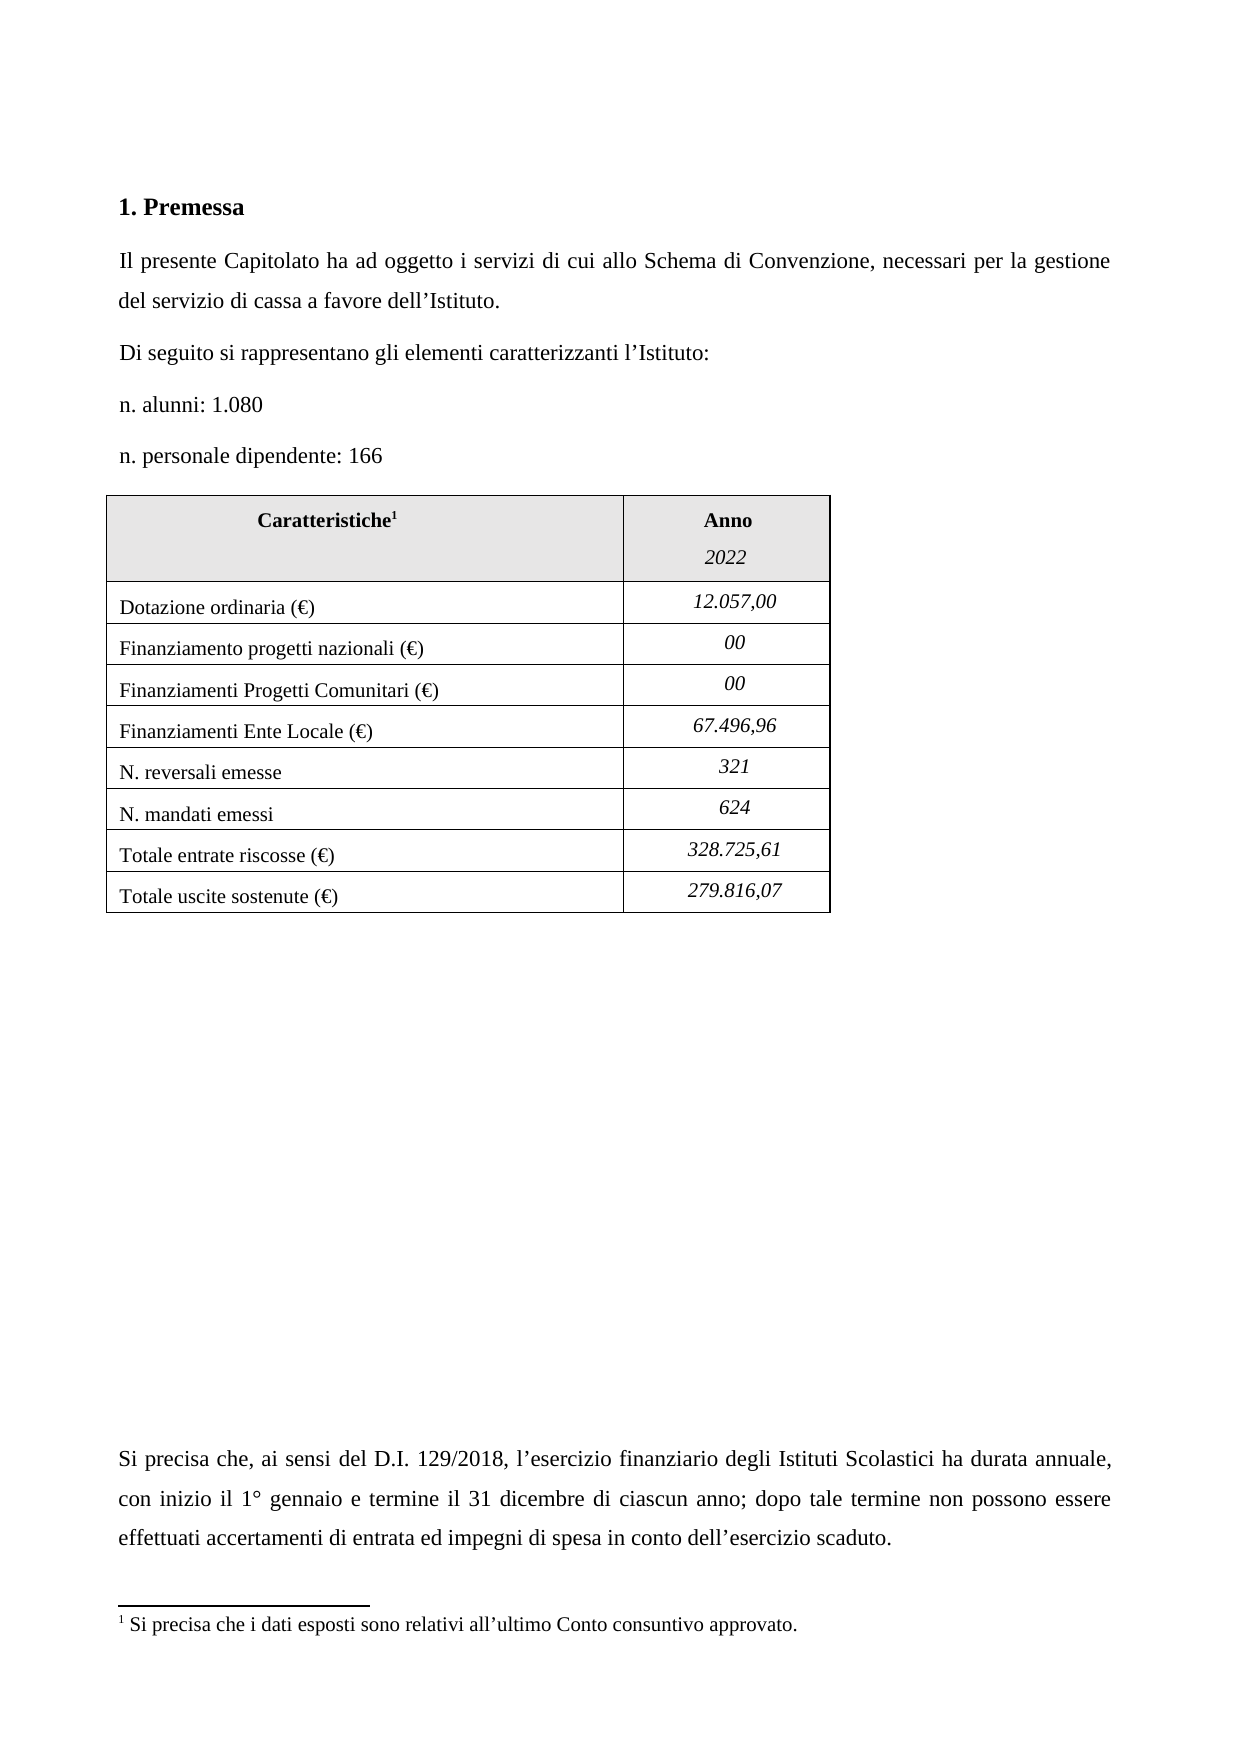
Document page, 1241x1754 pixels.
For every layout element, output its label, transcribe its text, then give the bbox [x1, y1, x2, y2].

subtitle 1. Premessa [118, 192, 1122, 220]
text n. alunni: 1.080 [118, 391, 1113, 417]
table_header Caratteristiche [107, 496, 623, 581]
table_cell Finanziamenti Progetti Comunitari (€) [107, 665, 623, 705]
table_cell 00 [624, 665, 829, 705]
text Si precisa che, ai sensi del D.I. 129/2018, l’esercizio finanziario degli Istituti Scolastici ha durata annuale, con inizio il 1° gennaio e termine il 31 dicembre di ciascun anno; dopo tale termine non possono essere effettuati accertamenti di entrata ed impegni di spesa in conto dell’esercizio scaduto. [118, 1445, 1113, 1551]
table_cell Finanziamento progetti nazionali (€) [107, 624, 623, 664]
table_cell 624 [624, 789, 829, 829]
table_cell 67.496,96 [624, 706, 829, 747]
table_cell 321 [624, 748, 829, 788]
table_cell 279.816,07 [624, 872, 829, 912]
table_header Anno 2022 [624, 496, 829, 581]
table_cell N. mandati emessi [107, 789, 623, 829]
table_cell Totale uscite sostenute (€) [107, 872, 623, 912]
text n. personale dipendente: 166 [118, 443, 1113, 469]
table_cell 00 [624, 624, 829, 664]
table_cell N. reversali emesse [107, 748, 623, 788]
table_cell Totale entrate riscosse (€) [107, 830, 623, 871]
table_cell 328.725,61 [624, 830, 829, 871]
text Di seguito si rappresentano gli elementi caratterizzanti l’Istituto: [118, 339, 1113, 365]
table_cell Dotazione ordinaria (€) [107, 582, 623, 623]
text Il presente Capitolato ha ad oggetto i servizi di cui allo Schema di Convenzione, necessari per la gestione del servizio di cassa a favore dell’Istituto. [118, 247, 1113, 313]
table_cell 12.057,00 [624, 582, 829, 623]
table_cell Finanziamenti Ente Locale (€) [107, 706, 623, 747]
